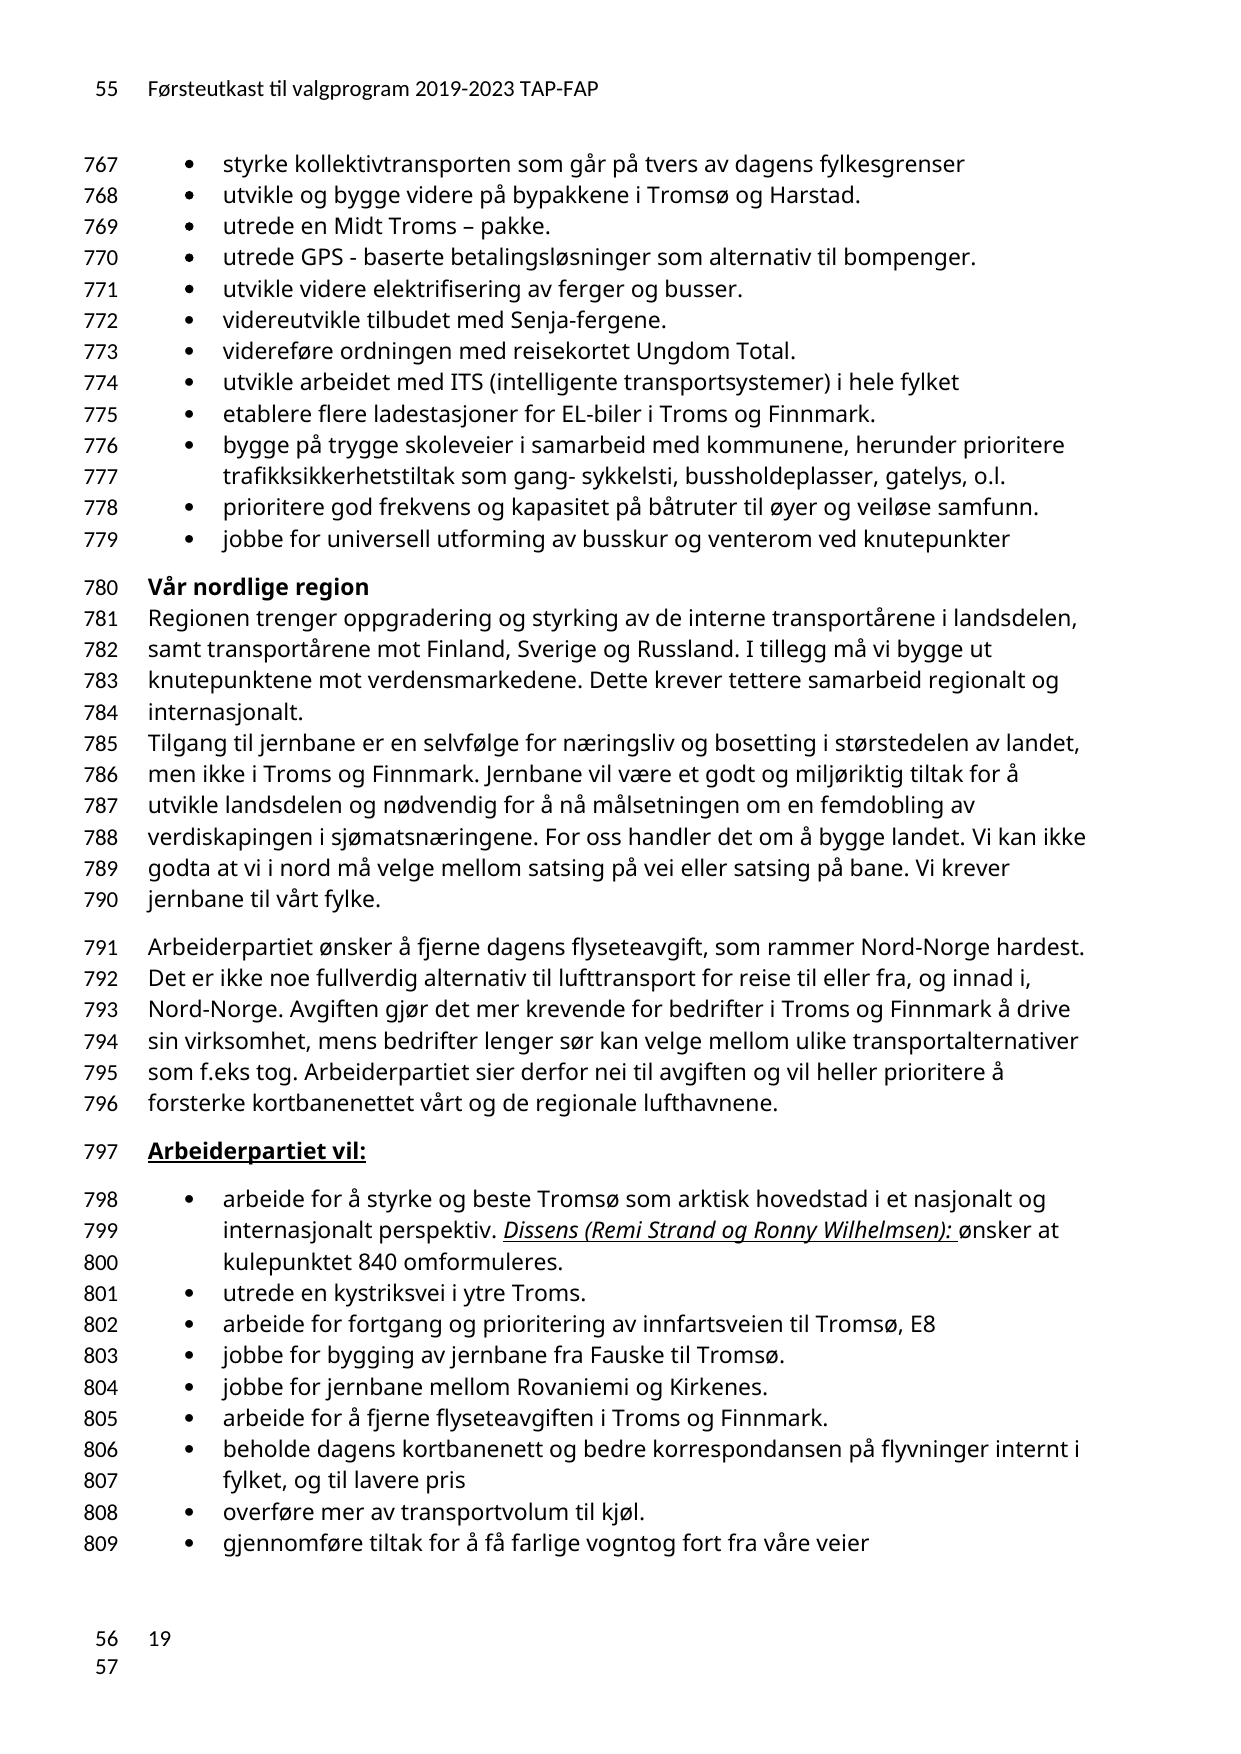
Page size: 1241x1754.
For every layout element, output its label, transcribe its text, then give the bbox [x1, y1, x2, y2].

list jobbe for universell utforming av busskur og venterom ved knutepunkter [185, 523, 1093, 554]
list etablere flere ladestasjoner for EL-biler i Troms og Finnmark. [185, 398, 1093, 429]
list arbeide for å fjerne flyseteavgiften i Troms og Finnmark. [185, 1402, 1093, 1433]
list prioritere god frekvens og kapasitet på båtruter til øyer og veiløse samfunn. [185, 491, 1093, 523]
list jobbe for bygging av jernbane fra Fauske til Tromsø. [185, 1339, 1093, 1371]
list videreføre ordningen med reisekortet Ungdom Total. [185, 335, 1093, 366]
list utrede en kystriksvei i ytre Troms. [185, 1277, 1093, 1308]
text Arbeiderpartiet ønsker å fjerne dagens flyseteavgift, som rammer Nord-Norge hardest. Det er ikke noe fullverdig alternativ til lufttransport for reise til eller fra, og innad i, Nord-Norge. Avgiften gjør det mer krevende for bedrifter i Troms og Finnmark å drive sin virksomhet, mens bedrifter lenger sør kan velge mellom ulike transportalternativer som f.eks tog. Arbeiderpartiet sier derfor nei til avgiften og vil heller prioritere å forsterke kortbanenettet vårt og de regionale lufthavnene. [148, 931, 1093, 1118]
list utrede en Midt Troms – pakke. [185, 210, 1093, 241]
text Arbeiderpartiet vil: [148, 1135, 1093, 1166]
list utvikle arbeidet med ITS (intelligente transportsystemer) i hele fylket [185, 366, 1093, 398]
list arbeide for fortgang og prioritering av innfartsveien til Tromsø, E8 [185, 1308, 1093, 1339]
list arbeide for å styrke og beste Tromsø som arktisk hovedstad i et nasjonalt og internasjonalt perspektiv. Dissens (Remi Strand og Ronny Wilhelmsen): ønsker at kulepunktet 840 omformuleres. [185, 1183, 1093, 1277]
text Vår nordlige region [148, 571, 1093, 602]
list jobbe for jernbane mellom Rovaniemi og Kirkenes. [185, 1371, 1093, 1402]
list beholde dagens kortbanenett og bedre korrespondansen på flyvninger internt i fylket, og til lavere pris [185, 1433, 1093, 1496]
list gjennomføre tiltak for å få farlige vogntog fort fra våre veier [185, 1527, 1093, 1558]
list utrede GPS - baserte betalingsløsninger som alternativ til bompenger. [185, 241, 1093, 273]
text Regionen trenger oppgradering og styrking av de interne transportårene i landsdelen, samt transportårene mot Finland, Sverige og Russland. I tillegg må vi bygge ut knutepunktene mot verdensmarkedene. Dette krever tettere samarbeid regionalt og internasjonalt. [148, 602, 1093, 727]
list utvikle og bygge videre på bypakkene i Tromsø og Harstad. [185, 179, 1093, 210]
list utvikle videre elektrifisering av ferger og busser. [185, 273, 1093, 304]
list bygge på trygge skoleveier i samarbeid med kommunene, herunder prioritere trafikksikkerhetstiltak som gang- sykkelsti, bussholdeplasser, gatelys, o.l. [185, 429, 1093, 491]
list overføre mer av transportvolum til kjøl. [185, 1496, 1093, 1527]
list styrke kollektivtransporten som går på tvers av dagens fylkesgrenser [185, 148, 1093, 179]
text Tilgang til jernbane er en selvfølge for næringsliv og bosetting i størstedelen av landet, men ikke i Troms og Finnmark. Jernbane vil være et godt og miljøriktig tiltak for å utvikle landsdelen og nødvendig for å nå målsetningen om en femdobling av verdiskapingen i sjømatsnæringene. For oss handler det om å bygge landet. Vi kan ikke godta at vi i nord må velge mellom satsing på vei eller satsing på bane. Vi krever jernbane til vårt fylke. [148, 727, 1093, 914]
list videreutvikle tilbudet med Senja-fergene. [185, 304, 1093, 335]
